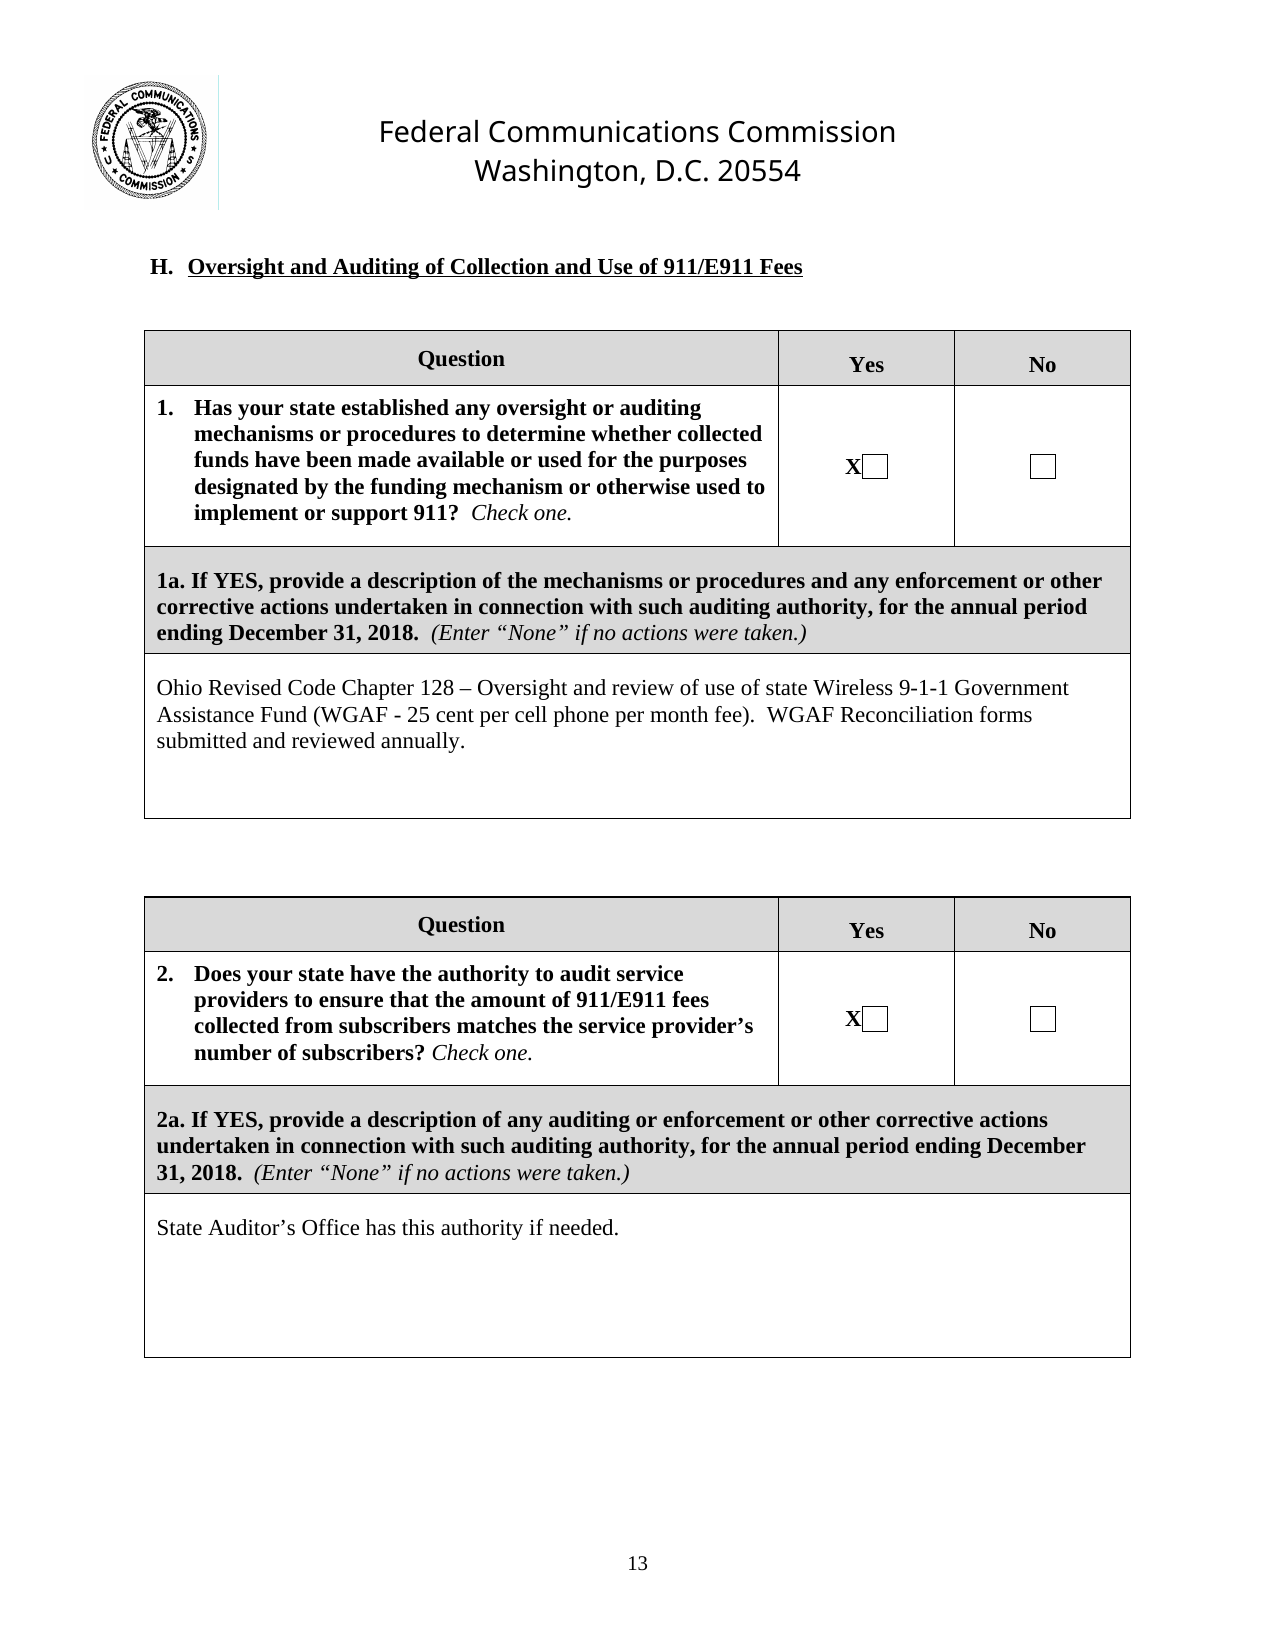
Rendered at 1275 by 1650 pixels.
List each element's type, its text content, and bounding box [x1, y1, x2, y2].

table_cell X [779, 952, 954, 1085]
list Oversight and Auditing of Collection and Use of 911/E911 Fees [150, 253, 1125, 279]
table_cell Has your state established any oversight or auditing mechanisms or procedures to determine whether collected funds have been made available or used for the purposes designated by the funding mechanism or otherwise used to implement or support 911? Check one. [145, 386, 778, 546]
table_header Yes [779, 331, 954, 385]
table_cell Does your state have the authority to audit service providers to ensure that the amount of 911/E911 fees collected from subscribers matches the service provider’s number of subscribers? Check one. [145, 952, 778, 1085]
table_header No [955, 898, 1130, 951]
table_header Question [145, 898, 778, 951]
table_header Question [145, 331, 778, 385]
table_header Yes [779, 898, 954, 951]
table_cell 2a. If YES, provide a description of any auditing or enforcement or other corrective actions undertaken in connection with such auditing authority, for the annual period ending December 31, 2018. (Enter “None” if no actions were taken.) [145, 1086, 1130, 1193]
table_cell State Auditor’s Office has this authority if needed. [145, 1194, 1130, 1357]
table_cell X [779, 386, 954, 546]
table_cell [955, 386, 1130, 546]
table_cell 1a. If YES, provide a description of the mechanisms or procedures and any enforcement or other corrective actions undertaken in connection with such auditing authority, for the annual period ending December 31, 2018. (Enter “None” if no actions were taken.) [145, 547, 1130, 653]
table_cell [955, 952, 1130, 1085]
table_cell Ohio Revised Code Chapter 128 – Oversight and review of use of state Wireless 9-1-1 Government Assistance Fund (WGAF - 25 cent per cell phone per month fee). WGAF Reconciliation forms submitted and reviewed annually. [145, 654, 1130, 818]
table_header No [955, 331, 1130, 385]
picture [83, 75, 219, 210]
